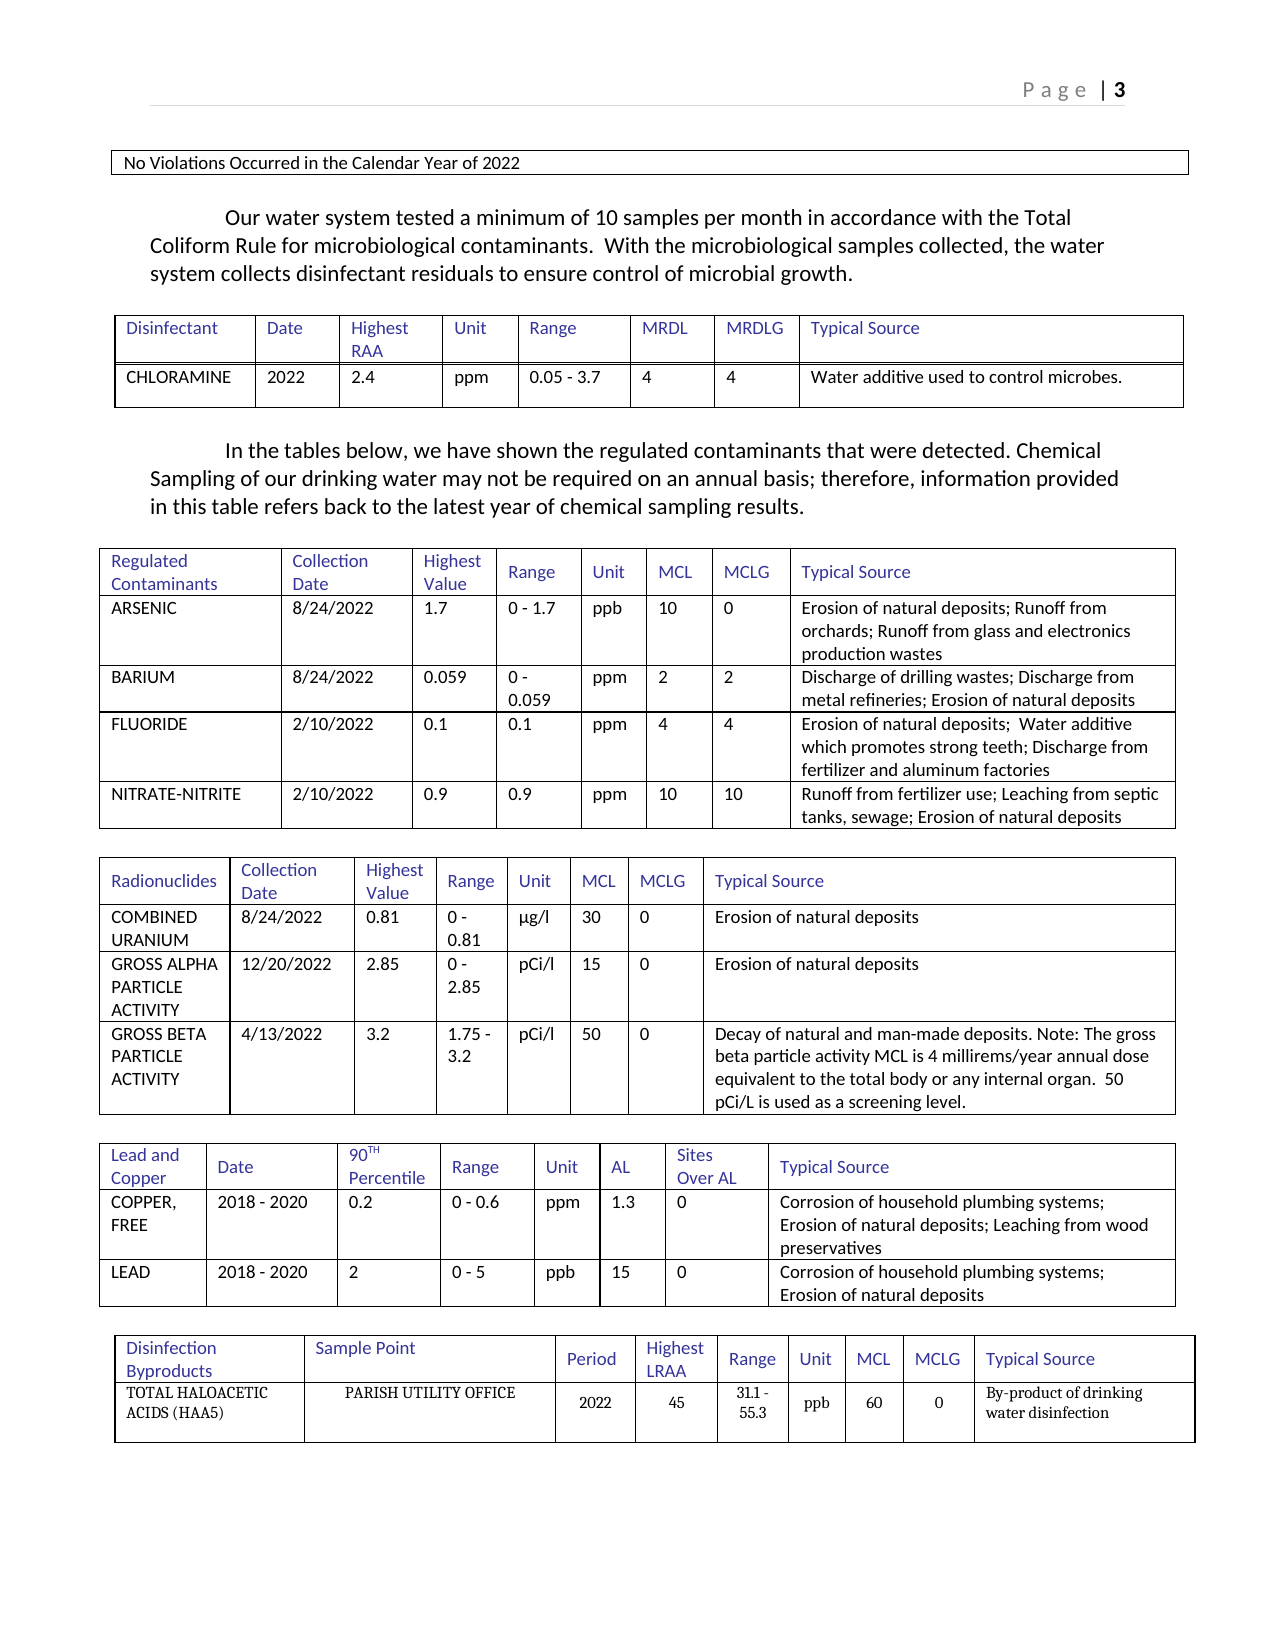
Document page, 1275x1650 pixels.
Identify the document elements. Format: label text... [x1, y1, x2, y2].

table_cell Decay of natural and man-made deposits. Note: The gross beta particle activity MCL is 4 millirems/year annual dose equivalent to the total body or any internal organ. 50 pCi/L is used as a screening level. [704, 1022, 1175, 1113]
table_header Typical Source [769, 1144, 1175, 1189]
table_cell FLUORIDE [100, 713, 281, 781]
table_header Unit [508, 858, 570, 904]
table_header Typical Source [800, 316, 1183, 362]
table_cell 10 [647, 782, 712, 828]
table_header Highest Value [355, 858, 436, 904]
table_cell 31.1 - 55.3 [718, 1383, 788, 1442]
table_header Range [718, 1336, 788, 1382]
table_cell 0 [629, 1022, 703, 1113]
table_header Typical Source [975, 1336, 1194, 1382]
table_cell ppm [535, 1190, 599, 1259]
table_cell 0.1 [413, 713, 496, 781]
table_cell 0 [629, 905, 703, 951]
table_cell Erosion of natural deposits; Runoff from orchards; Runoff from glass and electronics production wastes [791, 596, 1175, 664]
table_cell 2/10/2022 [282, 713, 412, 781]
table_cell 4/13/2022 [231, 1022, 354, 1113]
table_header Period [556, 1336, 635, 1382]
table_cell Water additive used to control microbes. [800, 365, 1183, 407]
table_header Typical Source [704, 858, 1175, 904]
table_header Disinfectant [116, 316, 255, 362]
table_header Collection Date [282, 549, 412, 595]
table_cell ppm [443, 365, 518, 407]
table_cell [116, 1383, 304, 1442]
table_cell No Violations Occurred in the Calendar Year of 2022 [112, 151, 1188, 174]
table_cell 0 [666, 1190, 768, 1259]
table_header MCLG [904, 1336, 974, 1382]
table_cell 1.75 - 3.2 [437, 1022, 507, 1113]
table_cell 0 - 2.85 [437, 952, 507, 1021]
table_cell CHLORAMINE [116, 365, 255, 407]
table_cell 0 - 0.81 [437, 905, 507, 951]
table_cell 2022 [556, 1383, 635, 1442]
table_header Radionuclides [100, 858, 229, 904]
table_cell 0.059 [413, 666, 496, 711]
table_cell ppm [582, 666, 646, 711]
table_cell 2022 [256, 365, 339, 407]
table_cell 0 [629, 952, 703, 1021]
table_cell Erosion of natural deposits [704, 905, 1175, 951]
table_cell PARISH UTILITY OFFICE [305, 1383, 555, 1442]
table_header Range [437, 858, 507, 904]
table_cell 0.81 [355, 905, 436, 951]
table_header MCLG [629, 858, 703, 904]
table_cell COPPER, FREE [100, 1190, 206, 1259]
table_header Regulated Contaminants [100, 549, 281, 595]
table_cell 8/24/2022 [282, 596, 412, 664]
table_cell 0 - 0.059 [497, 666, 581, 711]
table_cell Corrosion of household plumbing systems; Erosion of natural deposits; Leaching from wood preservatives [769, 1190, 1175, 1259]
table_cell 10 [713, 782, 790, 828]
table_cell 0 - 0.6 [441, 1190, 534, 1259]
table_cell Corrosion of household plumbing systems; Erosion of natural deposits [769, 1260, 1175, 1306]
table_header MCL [647, 549, 712, 595]
table_header Unit [789, 1336, 845, 1382]
table_header [846, 1336, 903, 1382]
text In the tables below, we have shown the regulated contaminants that were detected. Chemical Sampling of our drinking water may not be required on an annual basis; therefore, information provided in this table refers back to the latest year of chemical sampling results. [150, 436, 1125, 520]
table_cell 15 [601, 1260, 665, 1306]
table_cell 0 - 5 [441, 1260, 534, 1306]
table_cell 2018 - 2020 [207, 1260, 337, 1306]
table_cell 2.85 [355, 952, 436, 1021]
table_cell COMBINED URANIUM [100, 905, 229, 951]
table_header MCL [571, 858, 628, 904]
table_cell 2 [713, 666, 790, 711]
table_header MCLG [713, 549, 790, 595]
table_cell 15 [571, 952, 628, 1021]
table_cell 0.05 - 3.7 [519, 365, 630, 407]
table_cell NITRATE-NITRITE [100, 782, 281, 828]
table_cell 50 [571, 1022, 628, 1113]
table_cell 2/10/2022 [282, 782, 412, 828]
table_header AL [601, 1144, 665, 1189]
table_cell 10 [647, 596, 712, 664]
table_cell GROSS BETA PARTICLE ACTIVITY [100, 1022, 229, 1113]
table_header Lead and Copper [100, 1144, 206, 1189]
table_cell LEAD [100, 1260, 206, 1306]
table_cell pCi/l [508, 952, 570, 1021]
table_cell Runoff from fertilizer use; Leaching from septic tanks, sewage; Erosion of natural deposits [791, 782, 1175, 828]
table_cell BARIUM [100, 666, 281, 711]
table_cell 45 [636, 1383, 717, 1442]
table_cell 1.3 [601, 1190, 665, 1259]
table_cell ppb [789, 1383, 845, 1442]
table_cell 0.1 [497, 713, 581, 781]
table_cell 0.9 [497, 782, 581, 828]
table_cell 0 [666, 1260, 768, 1306]
table_header Highest RAA [340, 316, 442, 362]
table_header Typical Source [791, 549, 1175, 595]
table_header Sample Point [305, 1336, 555, 1382]
table_cell ppb [535, 1260, 599, 1306]
table_cell 0 [713, 596, 790, 664]
table_cell pCi/l [508, 1022, 570, 1113]
table_cell 12/20/2022 [231, 952, 354, 1021]
table_header Range [497, 549, 581, 595]
table_cell 0 - 1.7 [497, 596, 581, 664]
table_header Disinfection Byproducts [116, 1336, 304, 1382]
table_cell 4 [715, 365, 799, 407]
table_cell 2 [338, 1260, 440, 1306]
table_header MRDL [631, 316, 714, 362]
table_header Unit [443, 316, 518, 362]
table_header Collection Date [231, 858, 354, 904]
table_cell 4 [647, 713, 712, 781]
table_cell 4 [713, 713, 790, 781]
table_cell ppb [582, 596, 646, 664]
table_cell ARSENIC [100, 596, 281, 664]
table_header Date [256, 316, 339, 362]
table_header Unit [535, 1144, 599, 1189]
table_cell 8/24/2022 [282, 666, 412, 711]
table_cell 4 [631, 365, 714, 407]
table_cell 60 [846, 1383, 903, 1442]
table_header Date [207, 1144, 337, 1189]
table_cell GROSS ALPHA PARTICLE ACTIVITY [100, 952, 229, 1021]
table_cell 2.4 [340, 365, 442, 407]
table_cell 2018 - 2020 [207, 1190, 337, 1259]
table_cell 0.9 [413, 782, 496, 828]
table_cell 2 [647, 666, 712, 711]
table_cell Discharge of drilling wastes; Discharge from metal refineries; Erosion of natural deposits [791, 666, 1175, 711]
table_header MRDLG [715, 316, 799, 362]
table_cell µg/l [508, 905, 570, 951]
table_header Highest Value [413, 549, 496, 595]
table_header 90TH Percentile [338, 1144, 440, 1189]
table_cell ppm [582, 782, 646, 828]
table_cell Erosion of natural deposits [704, 952, 1175, 1021]
table_cell Erosion of natural deposits; Water additive which promotes strong teeth; Discharge from fertilizer and aluminum factories [791, 713, 1175, 781]
table_header Highest LRAA [636, 1336, 717, 1382]
table_header Range [519, 316, 630, 362]
table_cell 0.2 [338, 1190, 440, 1259]
table_cell 3.2 [355, 1022, 436, 1113]
table_header Unit [582, 549, 646, 595]
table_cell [975, 1383, 1194, 1442]
table_cell 1.7 [413, 596, 496, 664]
table_header Sites Over AL [666, 1144, 768, 1189]
table_cell 0 [904, 1383, 974, 1442]
table_cell 30 [571, 905, 628, 951]
table_header Range [441, 1144, 534, 1189]
table_cell 8/24/2022 [231, 905, 354, 951]
text Our water system tested a minimum of 10 samples per month in accordance with the Total Coliform Rule for microbiological contaminants. With the microbiological samples collected, the water system collects disinfectant residuals to ensure control of microbial growth. [150, 203, 1125, 287]
table_cell ppm [582, 713, 646, 781]
